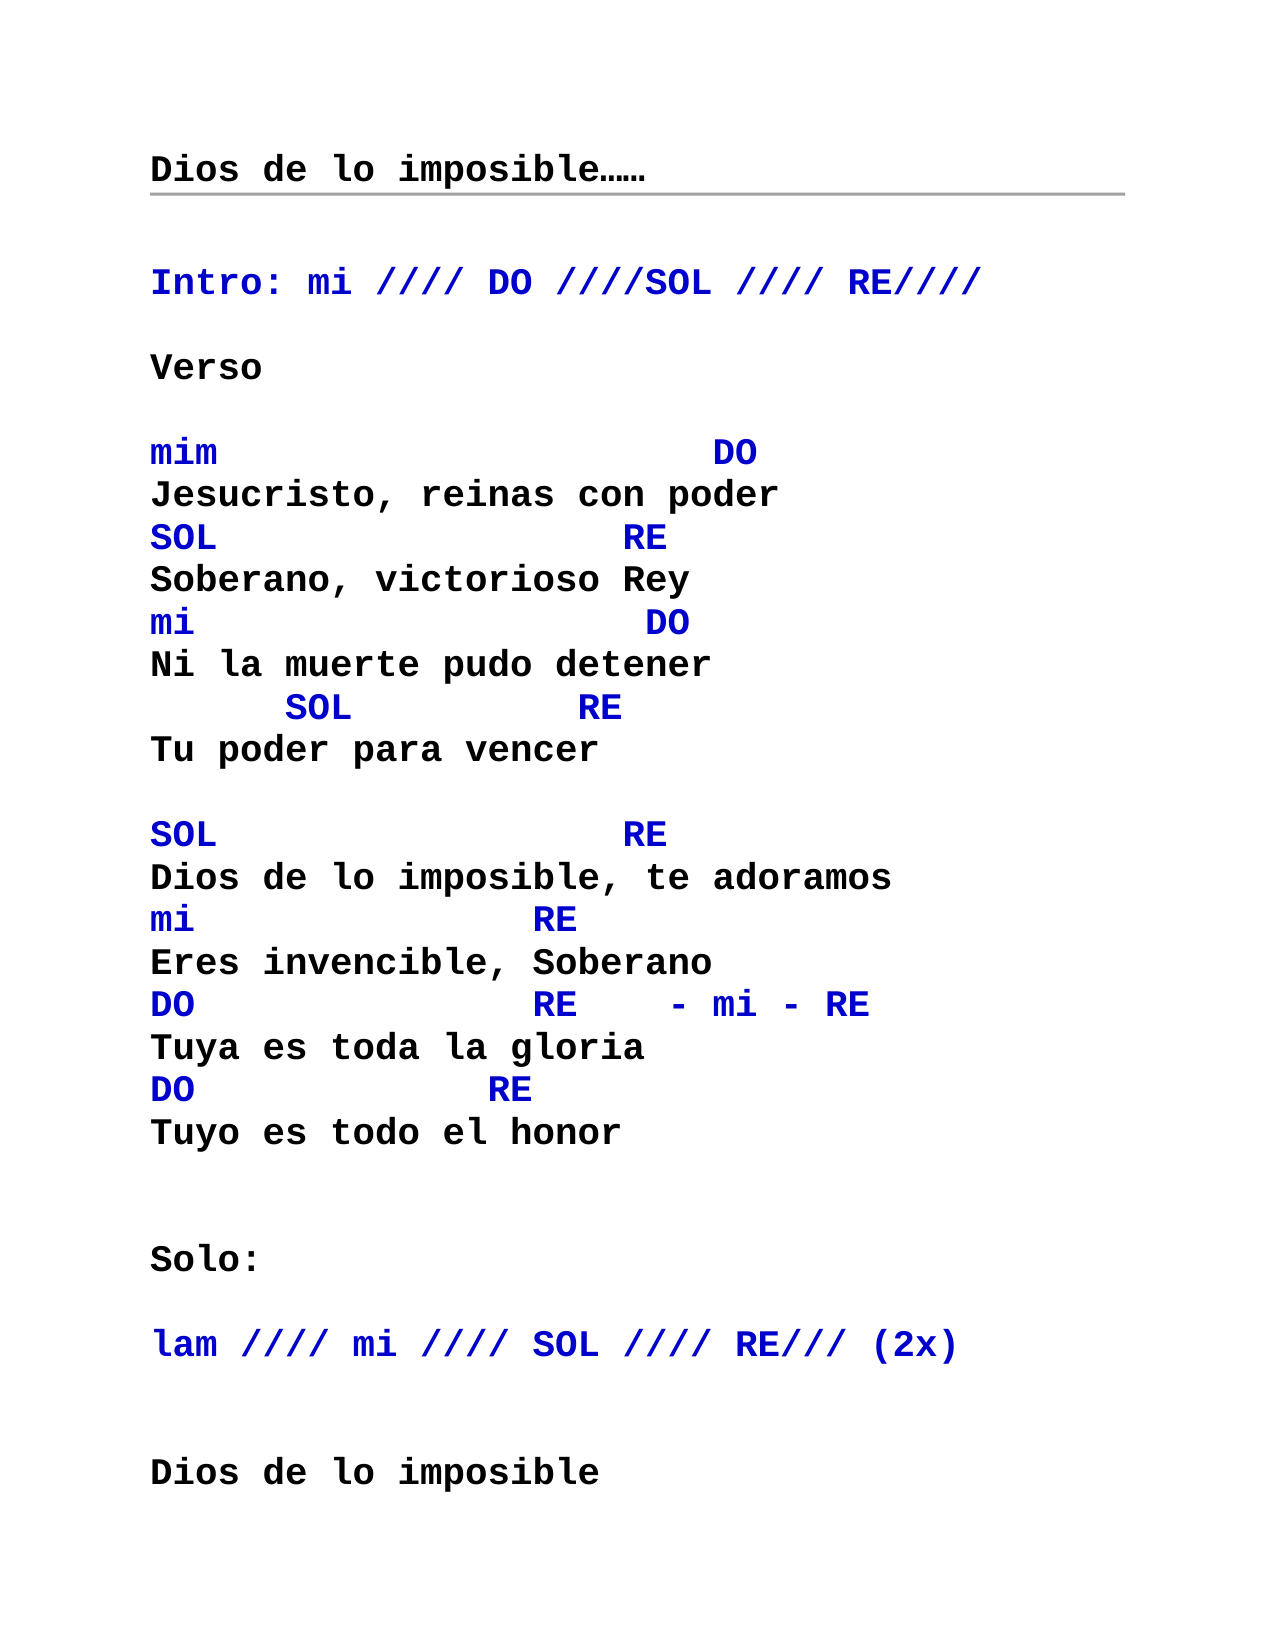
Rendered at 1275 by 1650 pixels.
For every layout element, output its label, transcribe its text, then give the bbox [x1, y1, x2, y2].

text Dios de lo imposible…… [150, 150, 1125, 192]
text mi RE [150, 901, 1125, 943]
text SOL RE [150, 688, 1125, 731]
text Soberano, victorioso Rey [150, 561, 1125, 603]
text Eres invencible, Soberano [150, 943, 1125, 986]
text Verso [150, 348, 1125, 391]
text Dios de lo imposible, te adoramos [150, 858, 1125, 901]
text Jesucristo, reinas con poder [150, 476, 1125, 518]
text DO RE [150, 1071, 1125, 1113]
text Tuya es toda la gloria [150, 1028, 1125, 1071]
text lam //// mi //// SOL //// RE/// (2x) [150, 1326, 1125, 1368]
text mi DO [150, 603, 1125, 646]
text Tuyo es todo el honor [150, 1113, 1125, 1156]
text SOL RE [150, 518, 1125, 561]
text DO RE - mi - RE [150, 986, 1125, 1028]
text SOL RE [150, 816, 1125, 858]
text Solo: [150, 1241, 1125, 1283]
text Ni la muerte pudo detener [150, 646, 1125, 688]
text Dios de lo imposible [150, 1453, 1125, 1496]
text Intro: mi //// DO ////SOL //// RE//// [150, 263, 1125, 306]
text mim DO [150, 433, 1125, 476]
text Tu poder para vencer [150, 731, 1125, 773]
